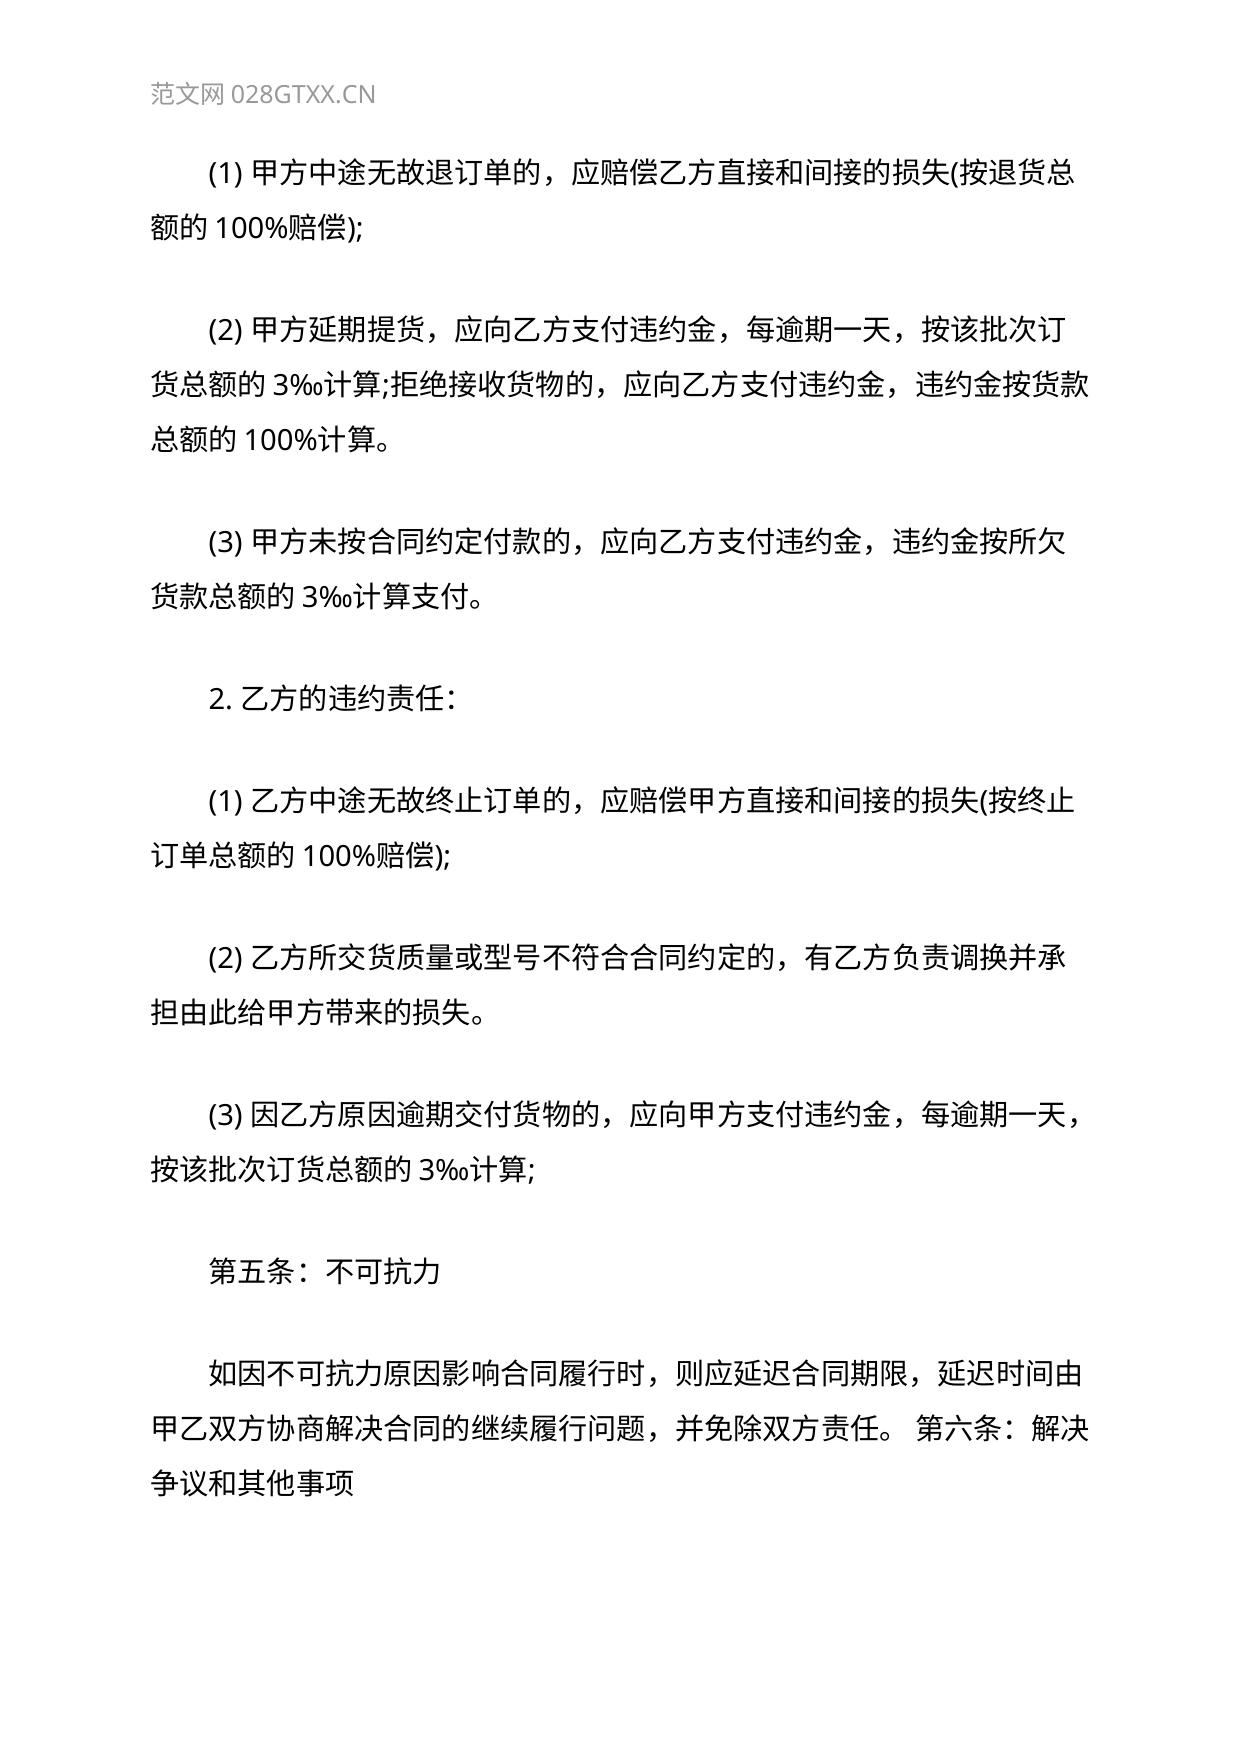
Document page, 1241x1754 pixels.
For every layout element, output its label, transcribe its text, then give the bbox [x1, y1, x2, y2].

text 2. 乙方的违约责任： [150, 676, 1090, 718]
text (2) 乙方所交货质量或型号不符合合同约定的，有乙方负责调换并承担由此给甲方带来的损失。 [150, 935, 1090, 1032]
text (3) 因乙方原因逾期交付货物的，应向甲方支付违约金，每逾期一天，按该批次订货总额的3‰计算; [150, 1092, 1090, 1189]
text 如因不可抗力原因影响合同履行时，则应延迟合同期限，延迟时间由甲乙双方协商解决合同的继续履行问题，并免除双方责任。 第六条：解决争议和其他事项 [150, 1350, 1090, 1502]
text (2) 甲方延期提货，应向乙方支付违约金，每逾期一天，按该批次订货总额的3‰计算;拒绝接收货物的，应向乙方支付违约金，违约金按货款总额的100%计算。 [150, 307, 1090, 459]
text 第五条：不可抗力 [150, 1249, 1090, 1291]
text (1) 乙方中途无故终止订单的，应赔偿甲方直接和间接的损失(按终止订单总额的100%赔偿); [150, 778, 1090, 875]
text (3) 甲方未按合同约定付款的，应向乙方支付违约金，违约金按所欠货款总额的3‰计算支付。 [150, 519, 1090, 616]
text (1) 甲方中途无故退订单的，应赔偿乙方直接和间接的损失(按退货总额的100%赔偿); [150, 150, 1090, 247]
